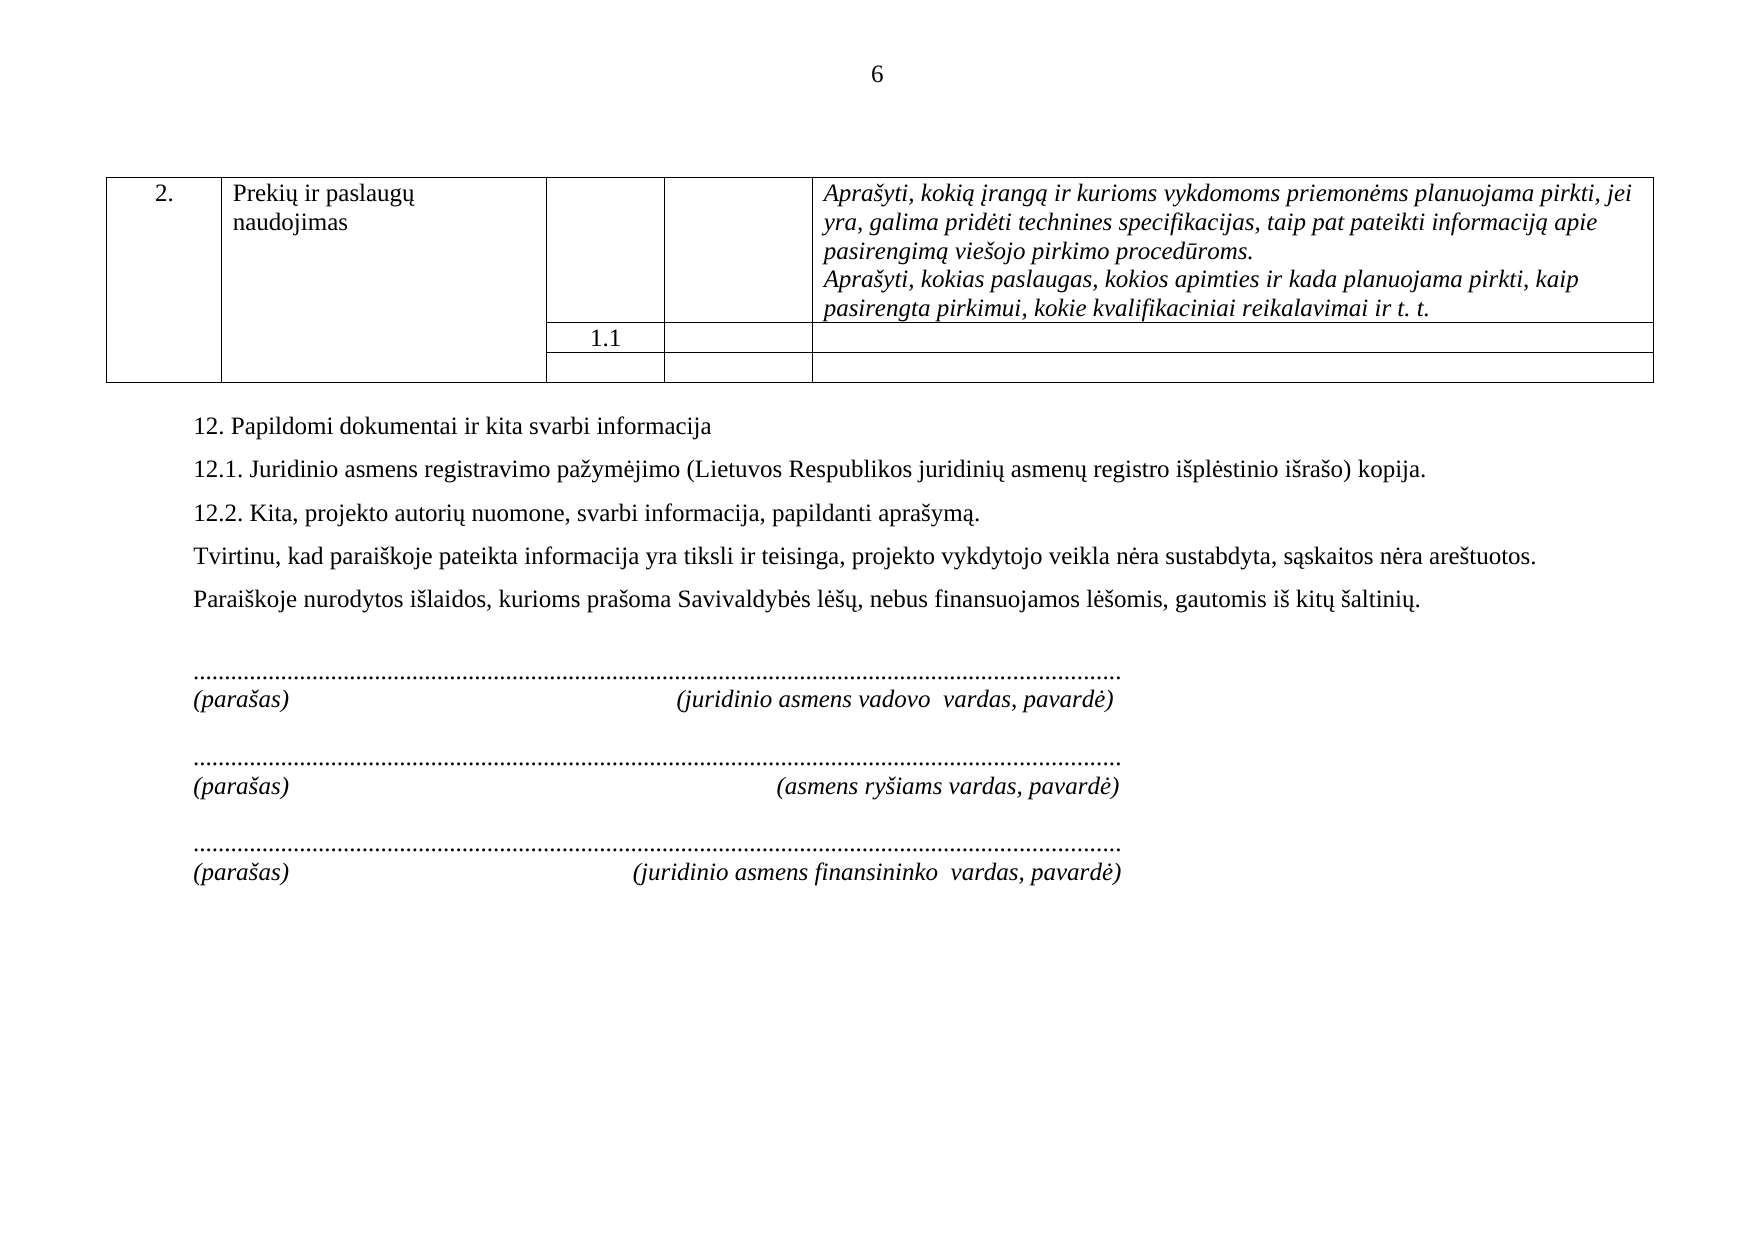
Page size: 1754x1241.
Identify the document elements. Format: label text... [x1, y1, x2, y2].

subtitle (parašas) (asmens ryšiams vardas, pavardė) [118, 771, 1636, 799]
table_cell [813, 353, 1653, 382]
table_header Aprašyti, kokią įrangą ir kurioms vykdomoms priemonėms planuojama pirkti, jei yra, galima pridėti technines specifikacijas, taip pat pateikti informaciją apie pasirengimą viešojo pirkimo procedūroms. Aprašyti, kokias paslaugas, kokios apimties ir kada planuojama pirkti, kaip pasirengta pirkimui, kokie kvalifikaciniai reikalavimai ir t. t. [813, 178, 1653, 322]
table_header [547, 178, 664, 322]
text Tvirtinu, kad paraiškoje pateikta informacija yra tiksli ir teisinga, projekto vykdytojo veikla nėra sustabdyta, sąskaitos nėra areštuotos. [118, 541, 1636, 569]
table_header Prekių ir paslaugų naudojimas [222, 178, 546, 382]
table_header [665, 178, 812, 322]
subtitle 12.2. Kita, projekto autorių nuomone, svarbi informacija, papildanti aprašymą. [118, 498, 1636, 526]
subtitle 12.1. Juridinio asmens registravimo pažymėjimo (Lietuvos Respublikos juridinių asmenų registro išplėstinio išrašo) kopija. [118, 454, 1636, 483]
table_cell [813, 323, 1653, 352]
table_cell 1.1 [547, 323, 664, 352]
subtitle (parašas) (juridinio asmens finansininko vardas, pavardė) [118, 857, 1636, 886]
subtitle 12. Papildomi dokumentai ir kita svarbi informacija [118, 411, 1636, 440]
table_cell [547, 353, 664, 382]
table_cell [665, 353, 812, 382]
table_cell [665, 323, 812, 352]
text Paraiškoje nurodytos išlaidos, kurioms prašoma Savivaldybės lėšų, nebus finansuojamos lėšomis, gautomis iš kitų šaltinių. [118, 584, 1636, 613]
subtitle (parašas) (juridinio asmens vadovo vardas, pavardė) [118, 684, 1636, 713]
table_header 2. [107, 178, 221, 382]
